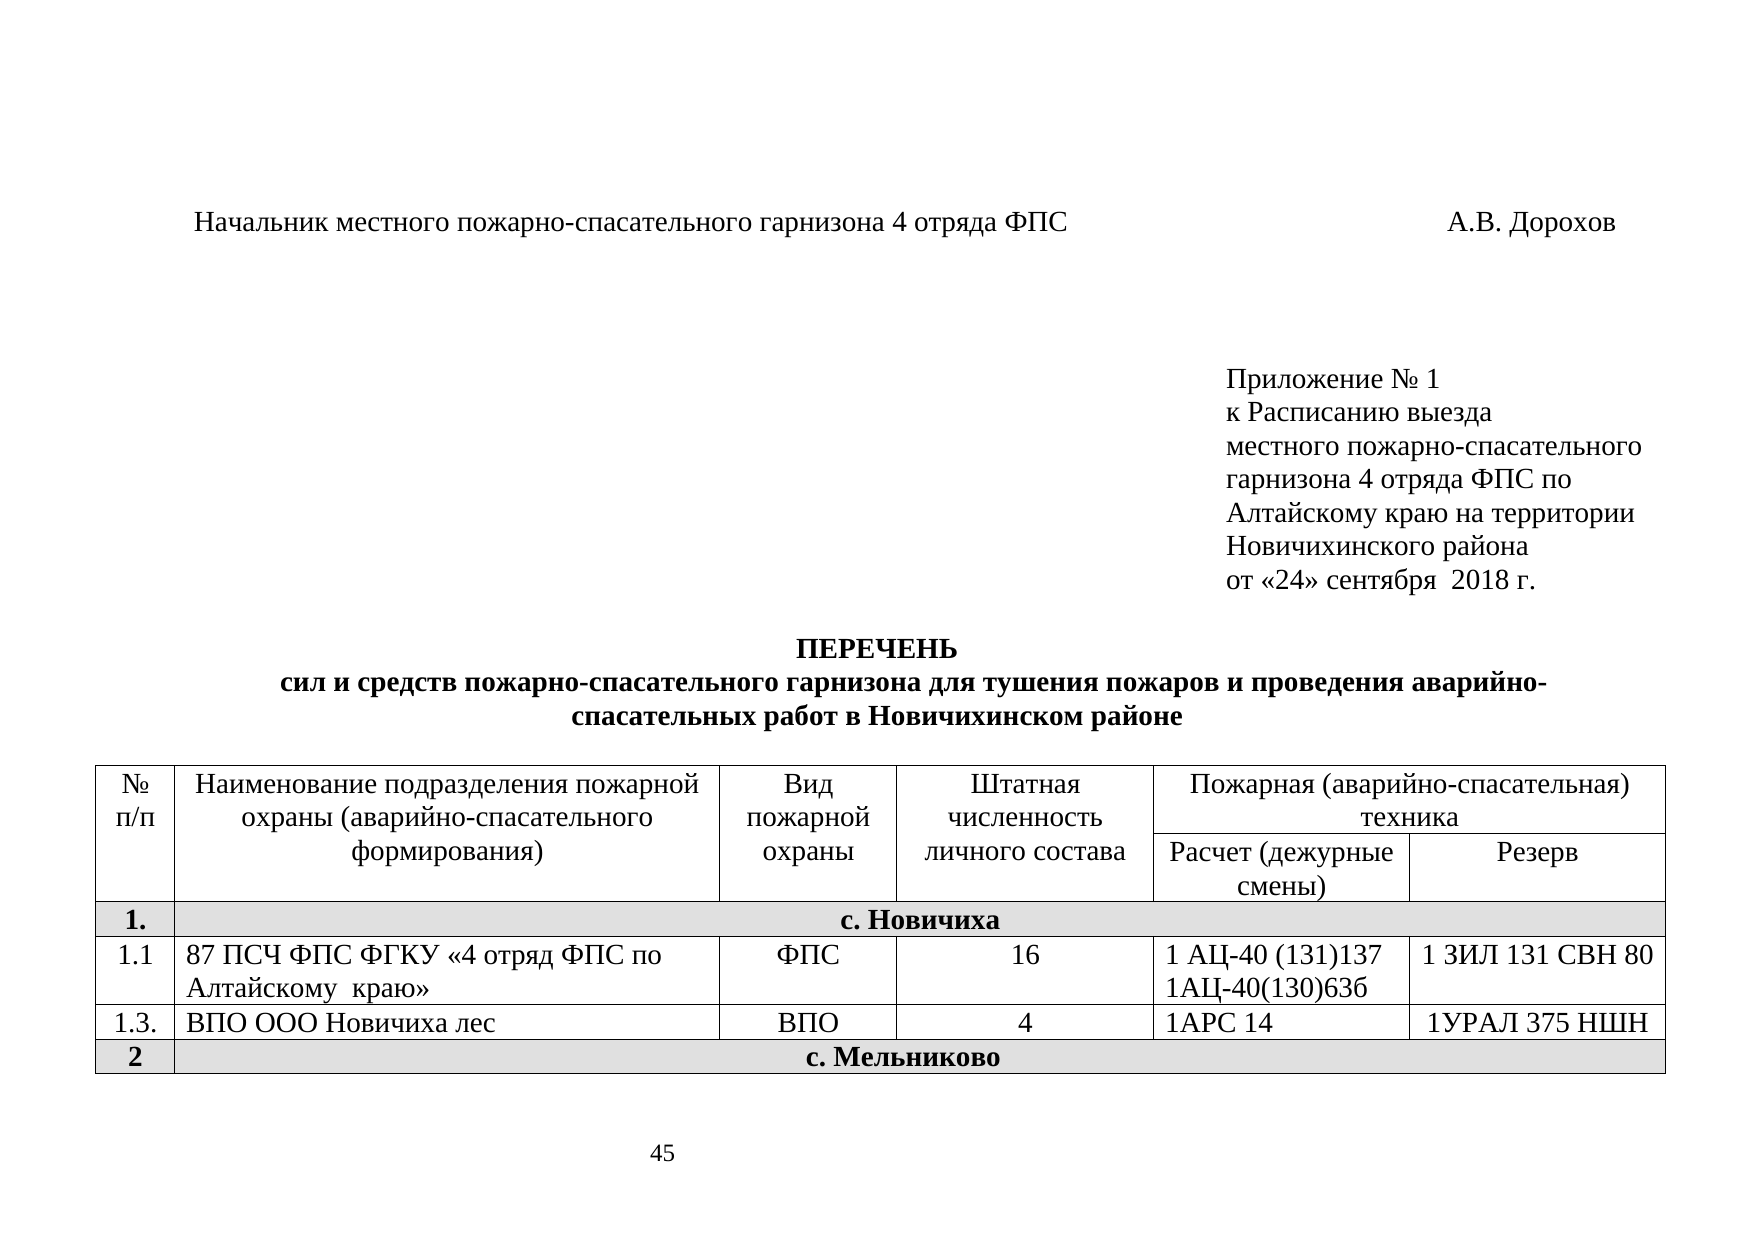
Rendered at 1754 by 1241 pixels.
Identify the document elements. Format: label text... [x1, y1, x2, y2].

table_cell ВПО ООО Новичиха лес [175, 1005, 719, 1038]
table_cell 1 ЗИЛ 131 СВН 80 [1410, 937, 1665, 1004]
table_cell 87 ПСЧ ФПС ФГКУ «4 отряд ФПС по Алтайскому краю» [175, 937, 719, 1004]
table_cell 16 [897, 937, 1153, 1004]
table_cell с. Новичиха [175, 902, 1665, 936]
table_cell 1. [96, 902, 174, 936]
table_cell 1АРС 14 [1154, 1005, 1409, 1038]
text Начальник местного пожарно-спасательного гарнизона 4 отряда ФПС А.В. Дорохов [118, 204, 1636, 238]
table_cell с. Мельниково [175, 1040, 1665, 1073]
table_cell 1.1 [96, 937, 174, 1004]
table_header Штатная численность личного состава [897, 766, 1153, 901]
table_cell 2 [96, 1040, 174, 1073]
table_header Пожарная (аварийно-спасательная) техника [1154, 766, 1665, 833]
table_cell 1 АЦ-40 (131)137 1АЦ-40(130)63б [1154, 937, 1409, 1004]
table_cell ФПС [720, 937, 896, 1004]
table_header № п/п [96, 766, 174, 901]
table_cell 4 [897, 1005, 1153, 1038]
text сил и средств пожарно-спасательного гарнизона для тушения пожаров и проведения аварийно-спасательных работ в Новичихинском районе [118, 664, 1636, 731]
table_cell 1.3. [96, 1005, 174, 1038]
table_cell Резерв [1410, 834, 1665, 901]
table_header Вид пожарной охраны [720, 766, 896, 901]
table_header Наименование подразделения пожарной охраны (аварийно-спасательного формирования) [175, 766, 719, 901]
table_cell ВПО [720, 1005, 896, 1038]
table_cell 1УРАЛ 375 НШН [1410, 1005, 1665, 1038]
table_cell Расчет (дежурные смены) [1154, 834, 1409, 901]
text ПЕРЕЧЕНЬ [118, 631, 1636, 664]
